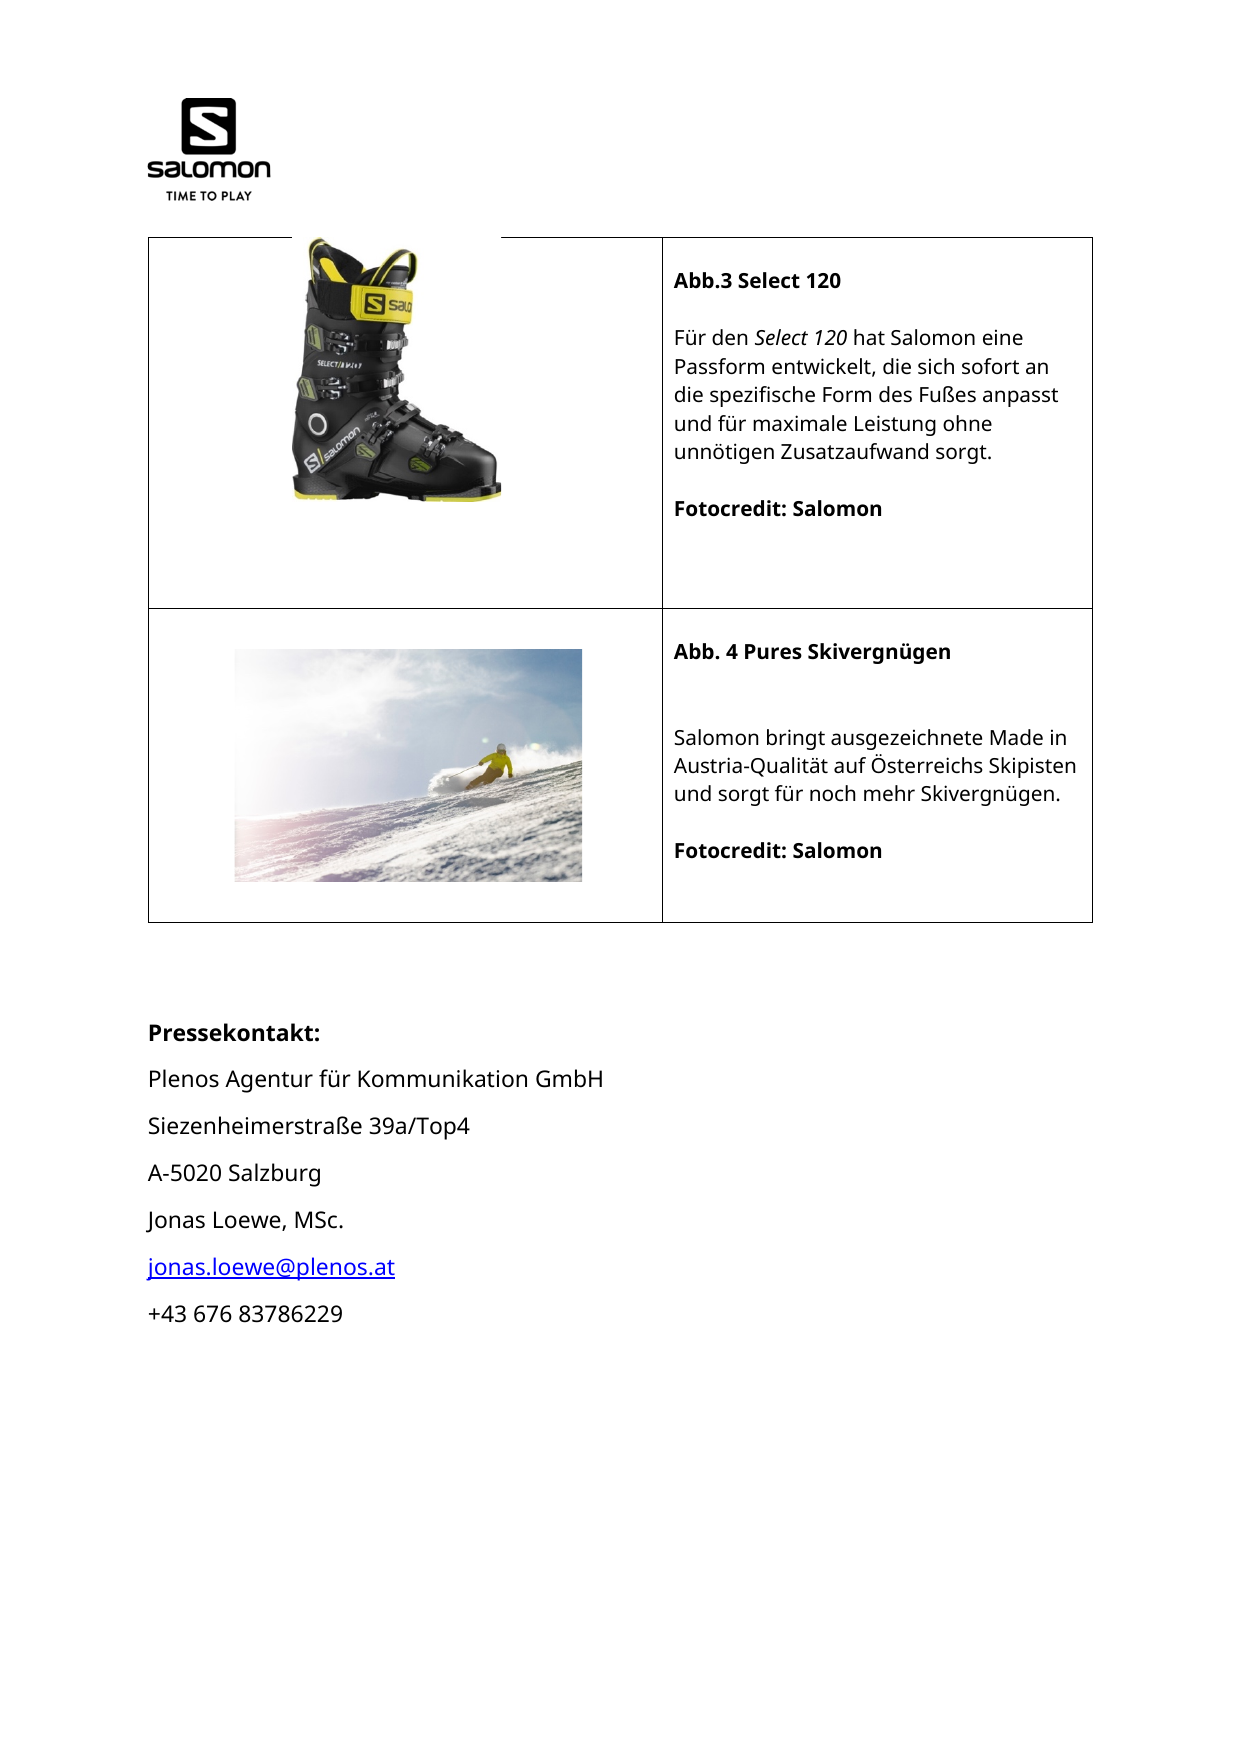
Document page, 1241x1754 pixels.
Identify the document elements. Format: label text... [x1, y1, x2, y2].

text Pressekontakt: [148, 1017, 1092, 1048]
picture [234, 649, 583, 882]
table_cell [149, 238, 662, 608]
text Siezenheimerstraße 39a/Top4 [148, 1110, 1092, 1142]
text +43 676 83786229 [148, 1298, 1092, 1329]
picture [292, 237, 502, 502]
table_cell Abb. 4 Pures Skivergnügen Salomon bringt ausgezeichnete Made in Austria-Qualität auf Österreichs Skipisten und sorgt für noch mehr Skivergnügen. Fotocredit: Salomon [663, 609, 1092, 922]
text A-5020 Salzburg [148, 1157, 1092, 1188]
text Jonas Loewe, MSc. [148, 1204, 1092, 1235]
picture [147, 98, 271, 201]
table_cell Abb.3 Select 120 Für den Select 120 hat Salomon eine Passform entwickelt, die sich sofort an die spezifische Form des Fußes anpasst und für maximale Leistung ohne unnötigen Zusatzaufwand sorgt. Fotocredit: Salomon [663, 238, 1092, 608]
text jonas.loewe@plenos.at [148, 1251, 1092, 1282]
table_cell [149, 609, 662, 922]
text Plenos Agentur für Kommunikation GmbH [148, 1063, 1092, 1095]
